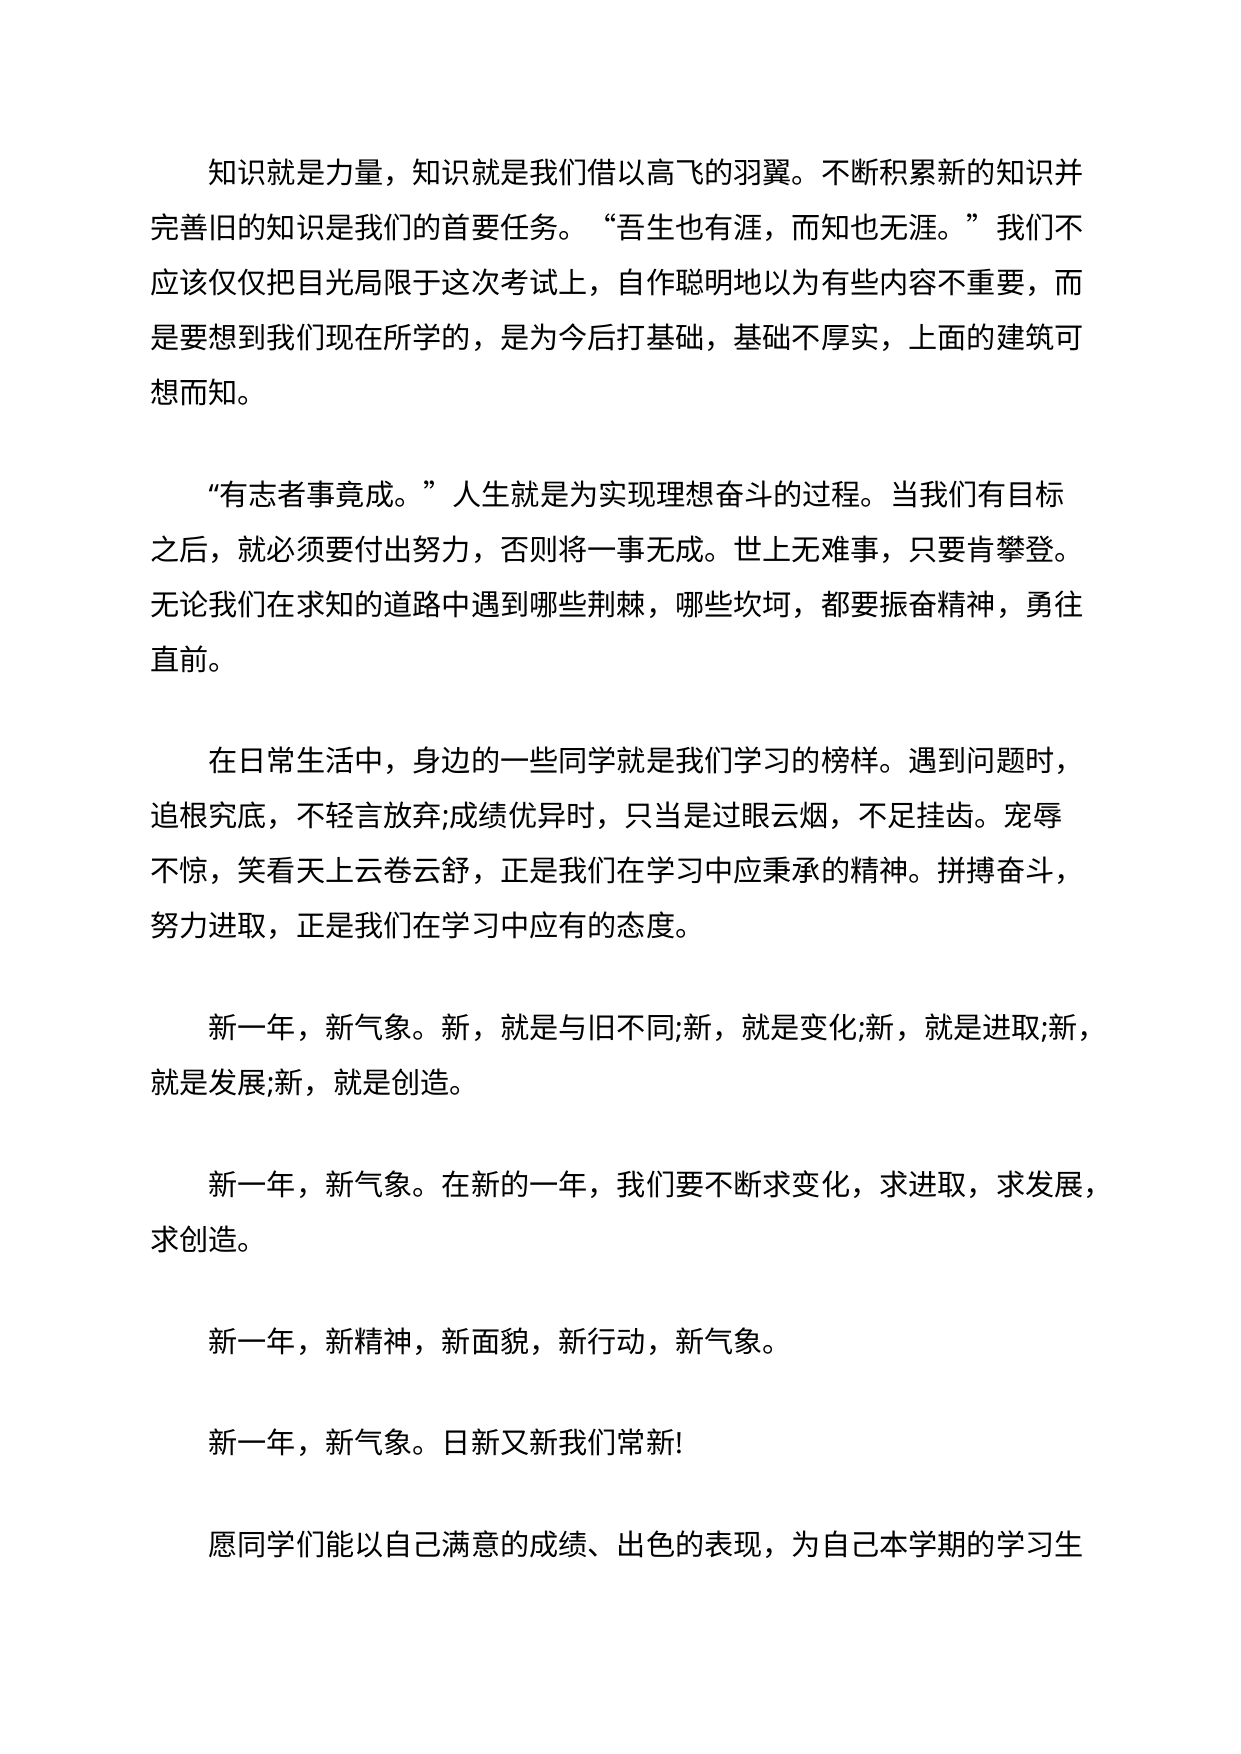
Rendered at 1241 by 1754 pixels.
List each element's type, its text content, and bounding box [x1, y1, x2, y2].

text 新一年，新气象。日新又新我们常新! [150, 1420, 1090, 1462]
text 知识就是力量，知识就是我们借以高飞的羽翼。不断积累新的知识并完善旧的知识是我们的首要任务。“吾生也有涯，而知也无涯。”我们不应该仅仅把目光局限于这次考试上，自作聪明地以为有些内容不重要，而是要想到我们现在所学的，是为今后打基础，基础不厚实，上面的建筑可想而知。 [150, 150, 1090, 412]
text 新一年，新气象。新，就是与旧不同;新，就是变化;新，就是进取;新，就是发展;新，就是创造。 [150, 1004, 1090, 1102]
text 新一年，新气象。在新的一年，我们要不断求变化，求进取，求发展，求创造。 [150, 1161, 1090, 1259]
text “有志者事竟成。”人生就是为实现理想奋斗的过程。当我们有目标之后，就必须要付出努力，否则将一事无成。世上无难事，只要肯攀登。无论我们在求知的道路中遇到哪些荆棘，哪些坎坷，都要振奋精神，勇往直前。 [150, 471, 1090, 678]
text 新一年，新精神，新面貌，新行动，新气象。 [150, 1318, 1090, 1360]
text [150, 1522, 1090, 1564]
text 在日常生活中，身边的一些同学就是我们学习的榜样。遇到问题时，追根究底，不轻言放弃;成绩优异时，只当是过眼云烟，不足挂齿。宠辱不惊，笑看天上云卷云舒，正是我们在学习中应秉承的精神。拼搏奋斗，努力进取，正是我们在学习中应有的态度。 [150, 738, 1090, 945]
